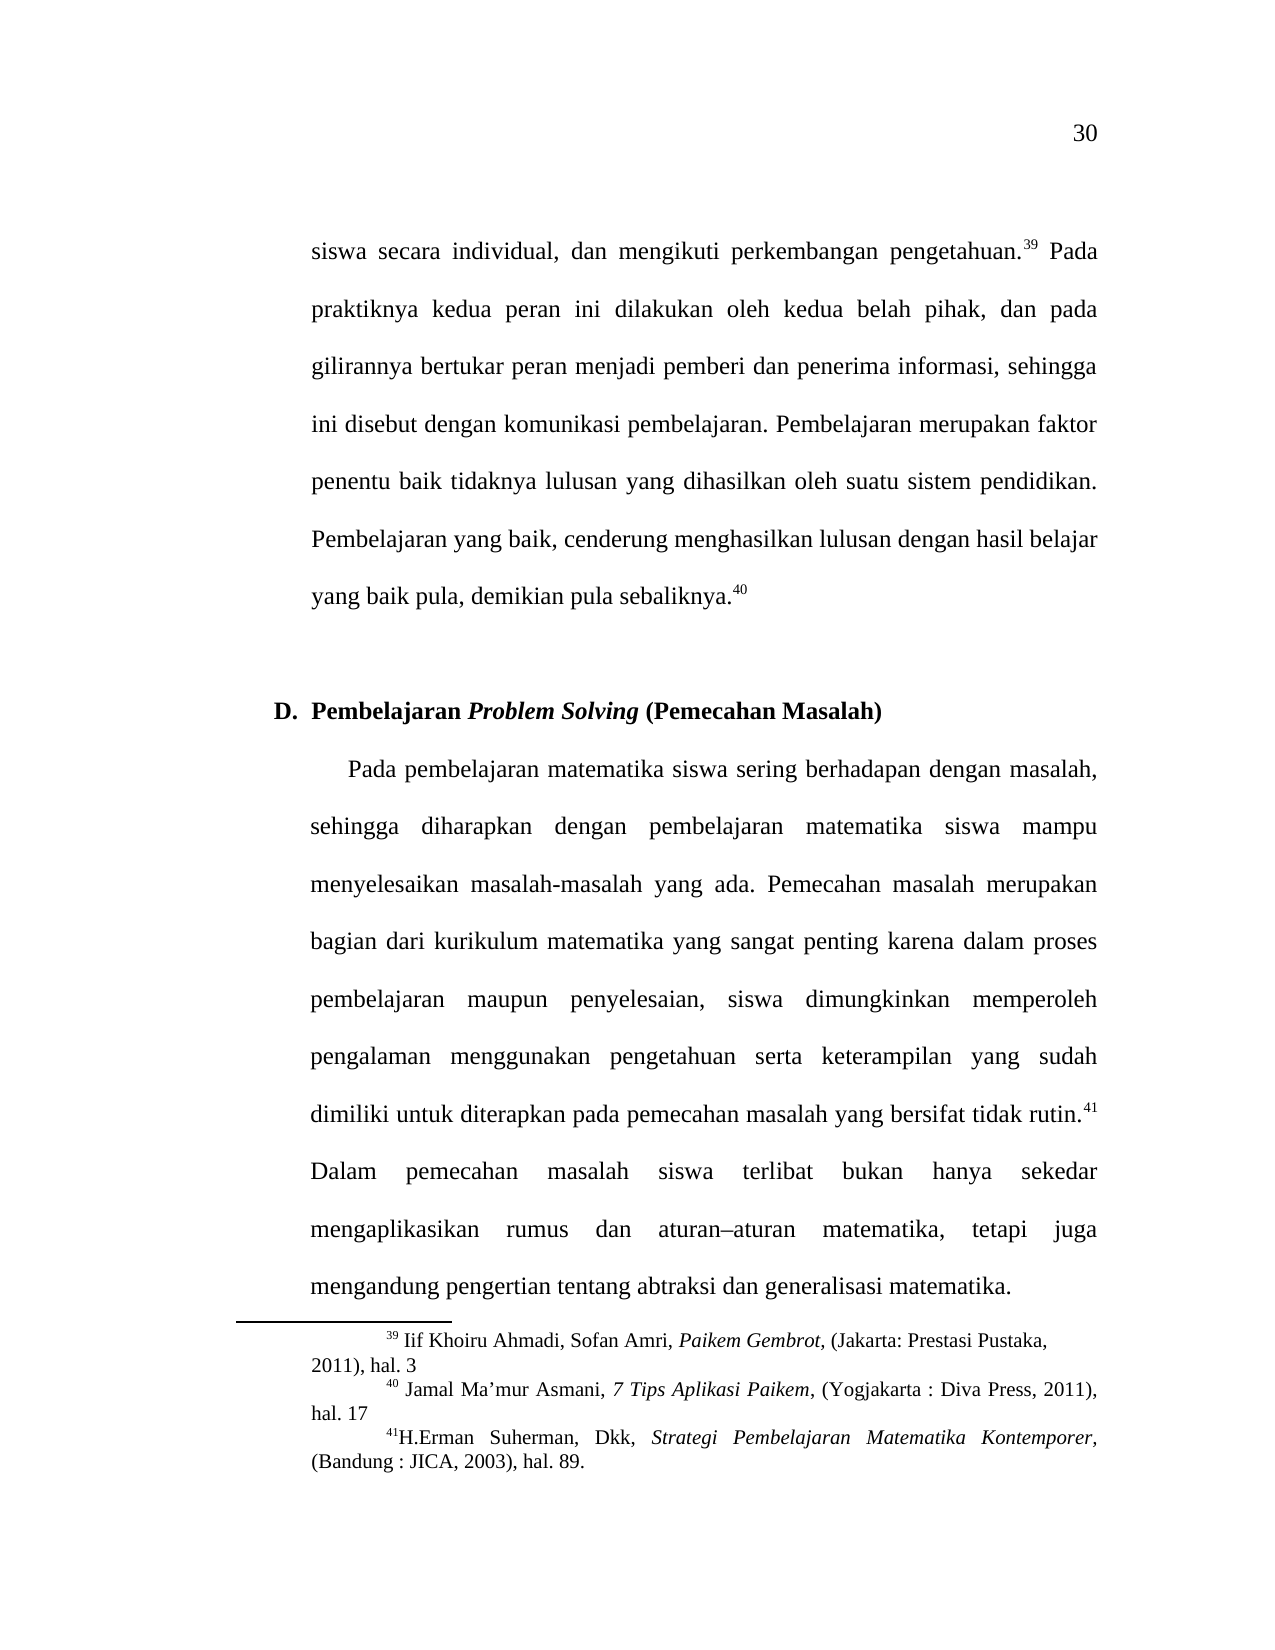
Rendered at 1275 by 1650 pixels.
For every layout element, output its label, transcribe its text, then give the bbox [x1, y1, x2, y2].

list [311, 236, 1098, 610]
list Pembelajaran Problem Solving (Pemecahan Masalah) [274, 696, 1098, 725]
list Pada pembelajaran matematika siswa sering berhadapan dengan masalah, sehingga diharapkan dengan pembelajaran matematika siswa mampu menyelesaikan masalah-masalah yang ada. Pemecahan masalah merupakan bagian dari kurikulum matematika yang sangat penting karena dalam proses pembelajaran maupun penyelesaian, siswa dimungkinkan memperoleh pengalaman menggunakan pengetahuan serta keterampilan yang sudah dimiliki untuk diterapkan pada pemecahan masalah yang bersifat tidak rutin. Dalam pemecahan masalah siswa terlibat bukan hanya sekedar mengaplikasikan rumus dan aturan–aturan matematika, tetapi juga mengandung pengertian tentang abtraksi dan generalisasi matematika. [310, 754, 1098, 1300]
